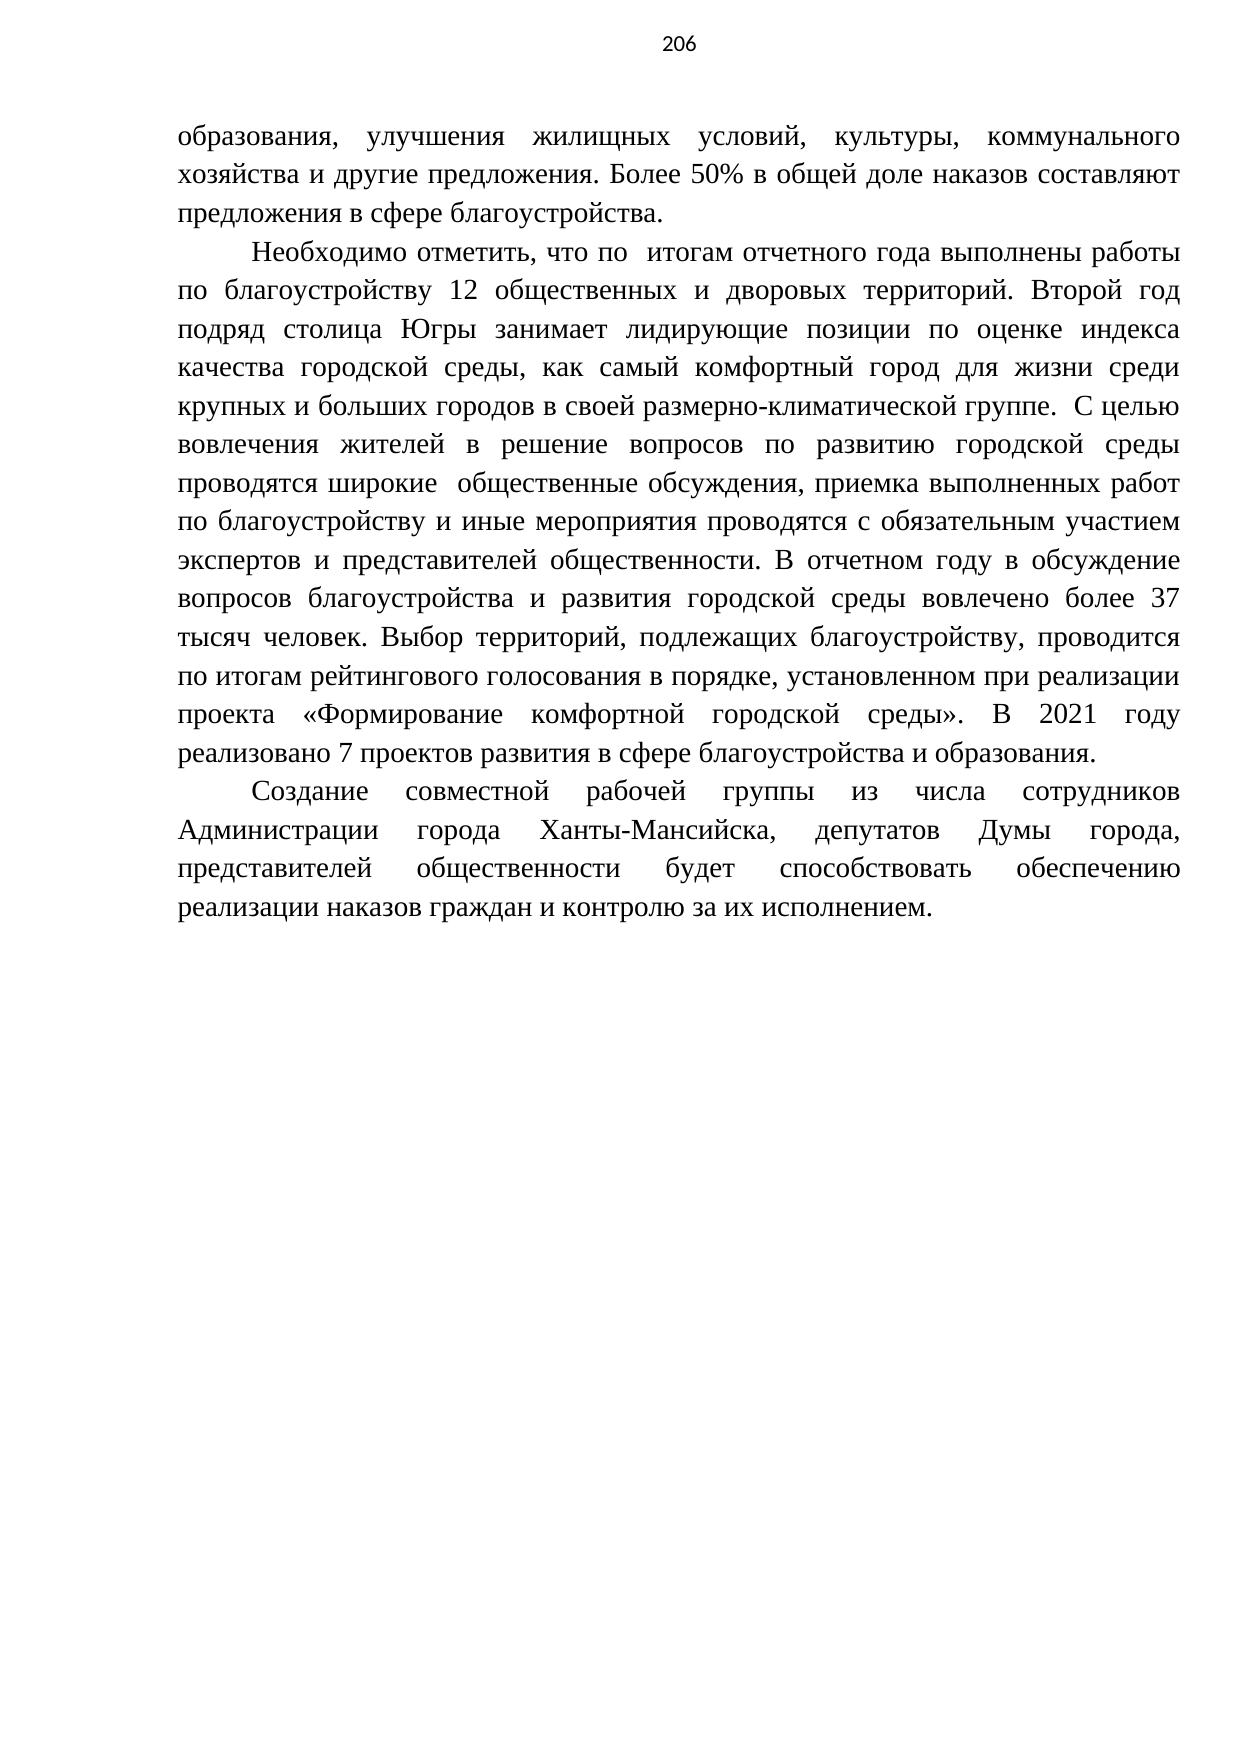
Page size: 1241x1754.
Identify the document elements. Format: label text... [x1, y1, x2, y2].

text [177, 118, 1181, 229]
text Создание совместной рабочей группы из числа сотрудников Администрации города Ханты-Мансийска, депутатов Думы города, представителей общественности будет способствовать обеспечению реализации наказов граждан и контролю за их исполнением. [177, 773, 1181, 922]
text Необходимо отметить, что по итогам отчетного года выполнены работы по благоустройству 12 общественных и дворовых территорий. Второй год подряд столица Югры занимает лидирующие позиции по оценке индекса качества городской среды, как самый комфортный город для жизни среди крупных и больших городов в своей размерно-климатической группе. С целью вовлечения жителей в решение вопросов по развитию городской среды проводятся широкие общественные обсуждения, приемка выполненных работ по благоустройству и иные мероприятия проводятся с обязательным участием экспертов и представителей общественности. В отчетном году в обсуждение вопросов благоустройства и развития городской среды вовлечено более 37 тысяч человек. Выбор территорий, подлежащих благоустройству, проводится по итогам рейтингового голосования в порядке, установленном при реализации проекта «Формирование комфортной городской среды». В 2021 году реализовано 7 проектов развития в сфере благоустройства и образования. [177, 234, 1181, 768]
